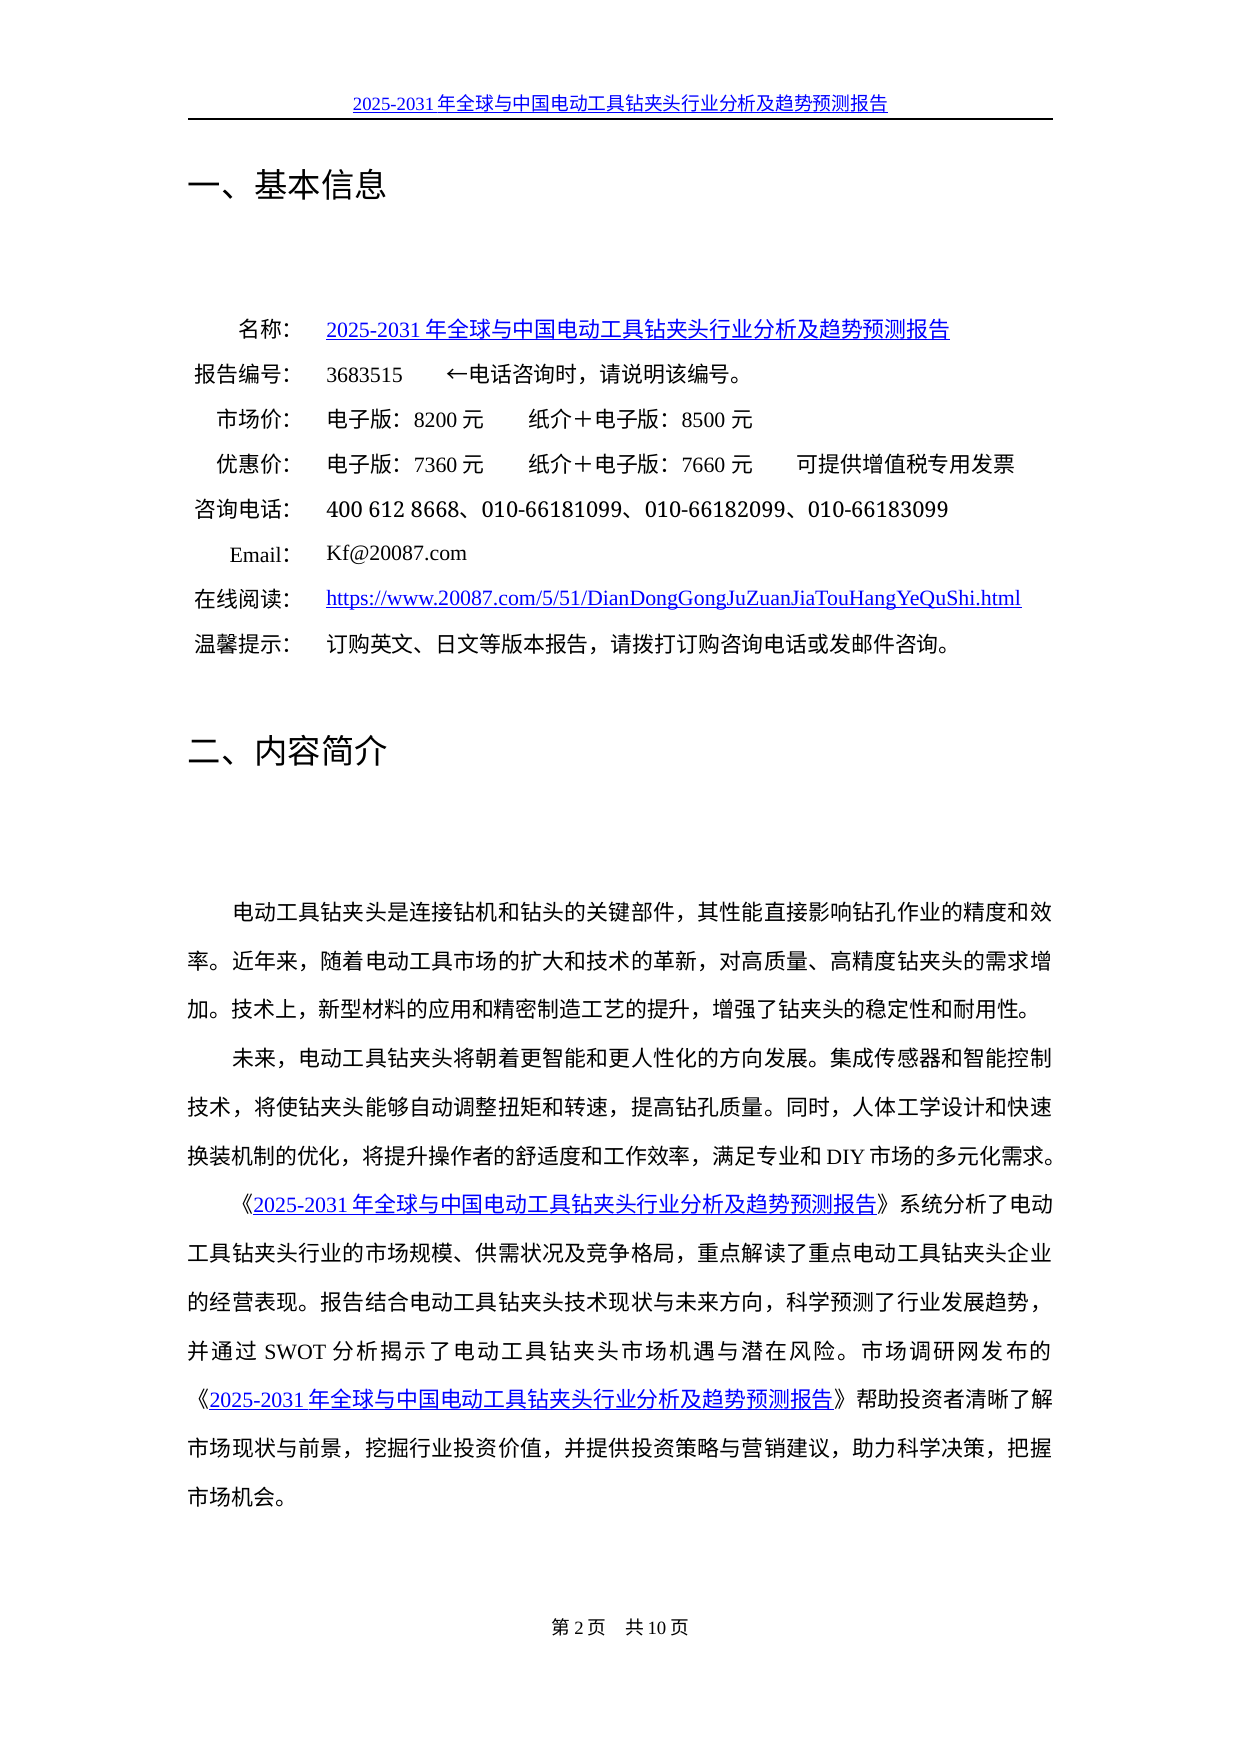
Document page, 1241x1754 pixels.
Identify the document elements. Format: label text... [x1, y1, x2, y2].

table_header 名称： [167, 312, 315, 357]
table_cell 电子版：8200 元 纸介＋电子版：8500 元 [315, 402, 1073, 447]
table_cell 在线阅读： [167, 582, 315, 627]
title 一、基本信息 [187, 150, 1053, 215]
table_cell 3683515 ←电话咨询时，请说明该编号。 [315, 357, 1073, 402]
table_header 2025-2031年全球与中国电动工具钻夹头行业分析及趋势预测报告 [315, 312, 1073, 357]
title 二、内容简介 [187, 717, 1053, 782]
table_cell 订购英文、日文等版本报告，请拨打订购咨询电话或发邮件咨询。 [315, 627, 1073, 672]
table_cell 400 612 8668、010-66181099、010-66182099、010-66183099 [315, 492, 1073, 537]
table_cell Email： [167, 537, 315, 582]
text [187, 894, 1053, 1512]
table_cell [315, 582, 1073, 627]
table_cell 温馨提示： [167, 627, 315, 672]
table_cell 市场价： [167, 402, 315, 447]
table_cell Kf@20087.com [315, 537, 1073, 582]
table_cell 报告编号： [167, 357, 315, 402]
table_cell 优惠价： [167, 447, 315, 492]
table_cell 电子版：7360 元 纸介＋电子版：7660 元 可提供增值税专用发票 [315, 447, 1073, 492]
table_cell 咨询电话： [167, 492, 315, 537]
